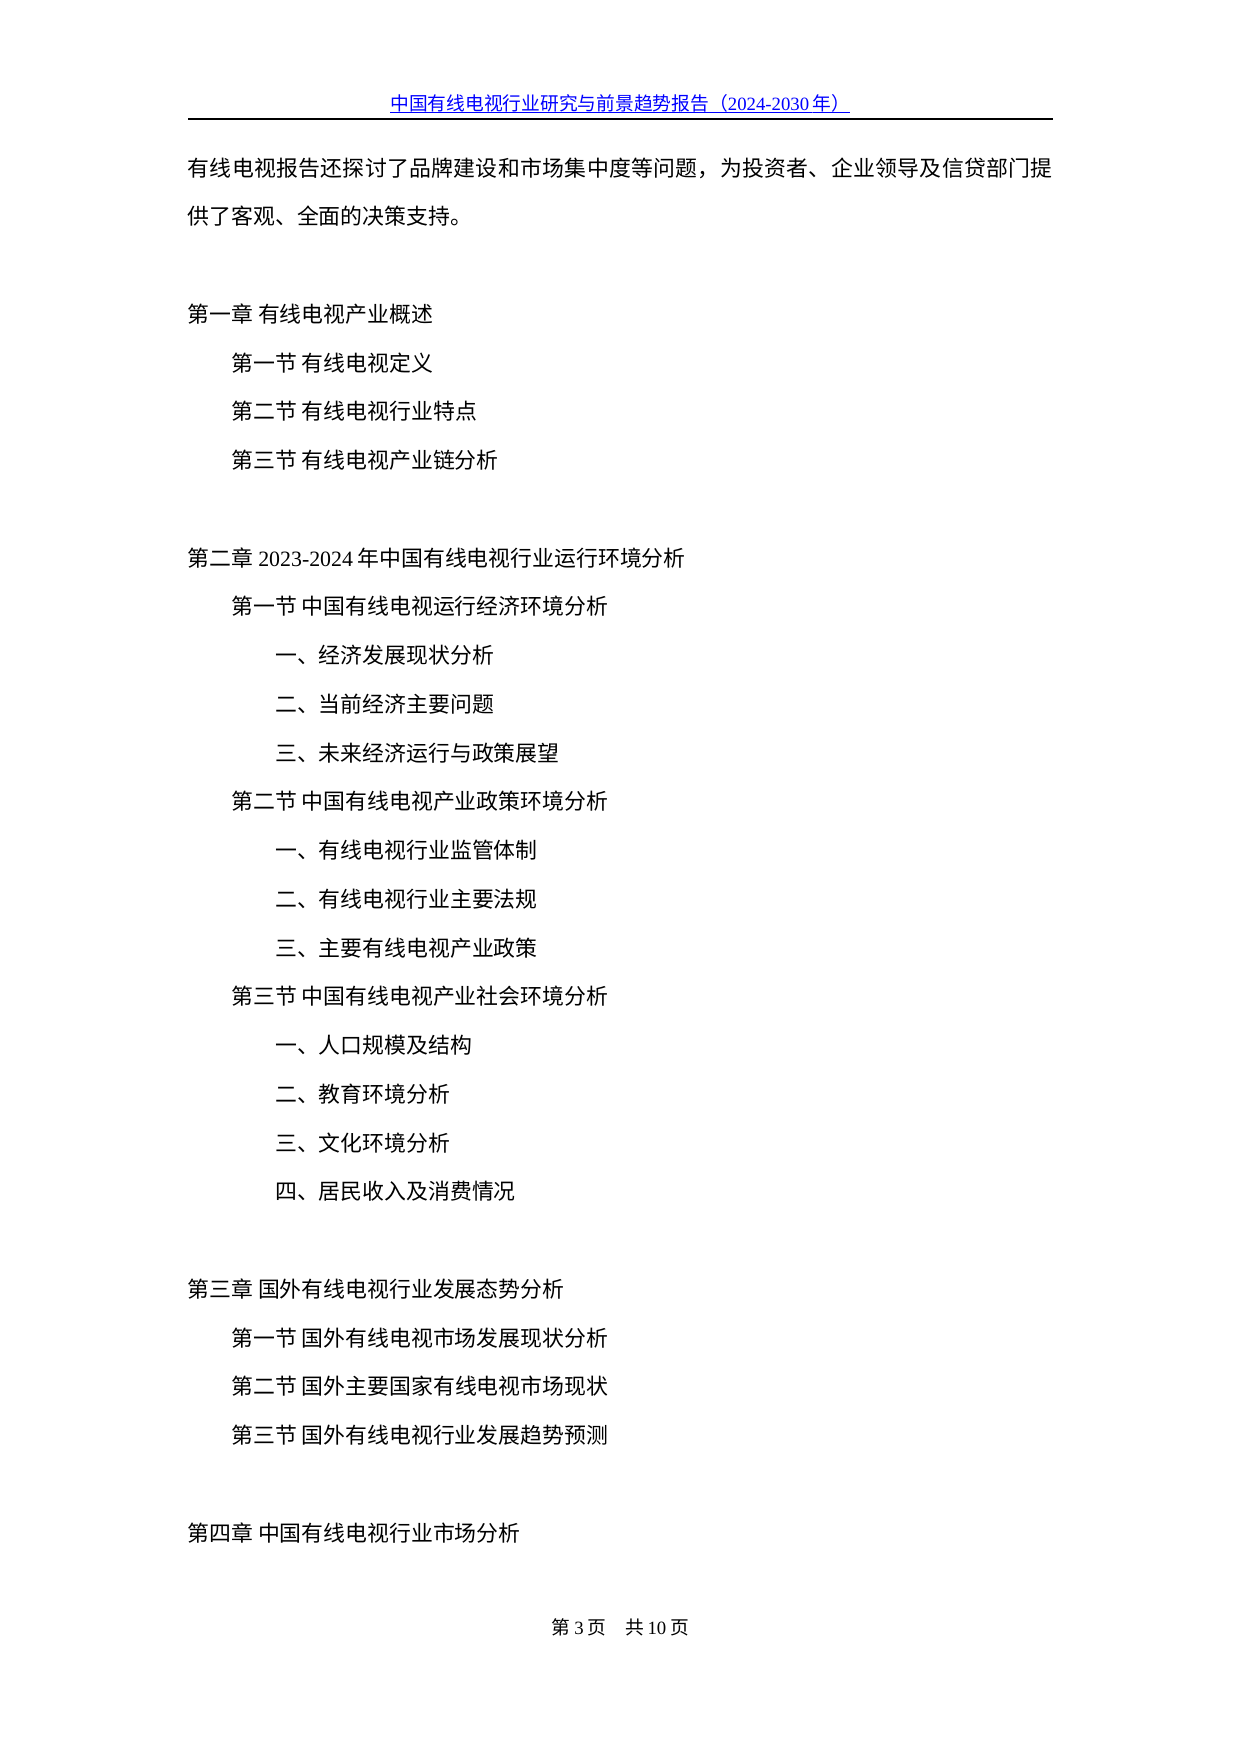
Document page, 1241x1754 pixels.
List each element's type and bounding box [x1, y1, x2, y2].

text [187, 150, 1053, 1548]
